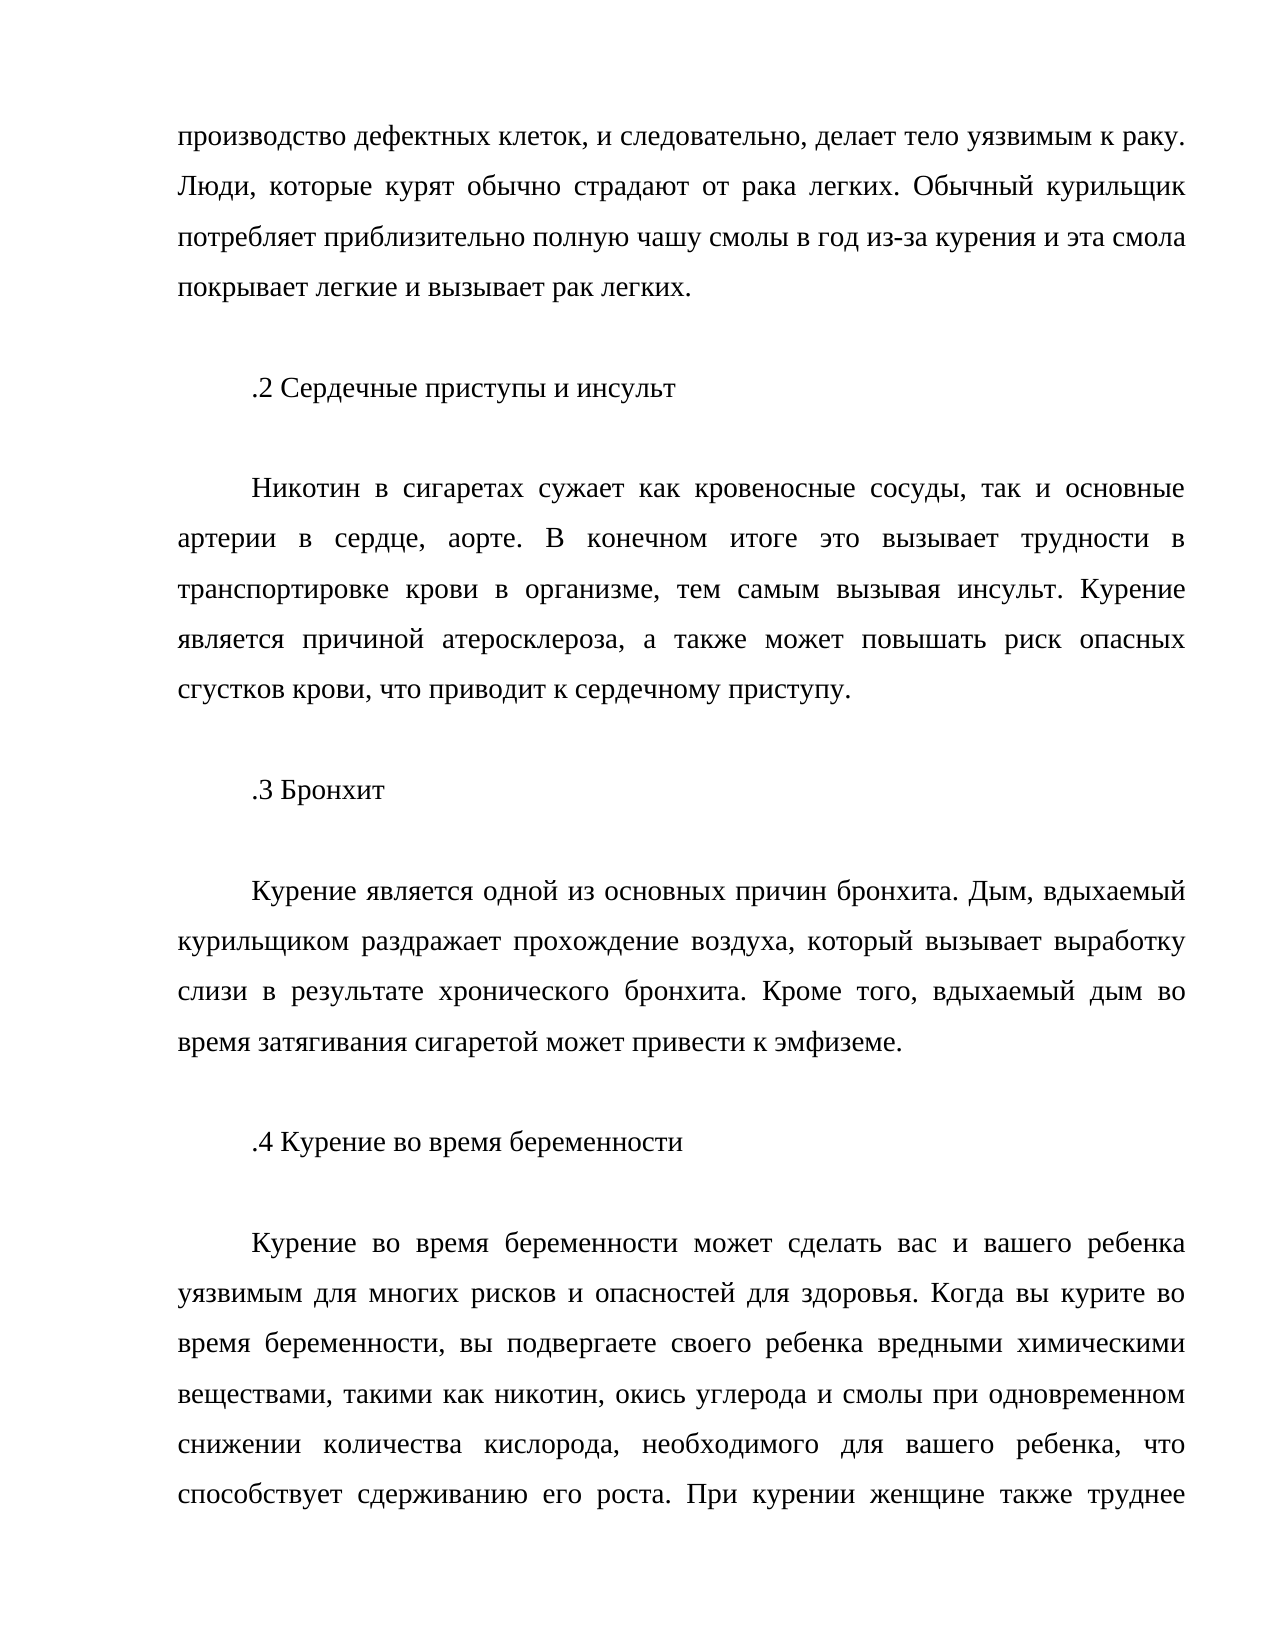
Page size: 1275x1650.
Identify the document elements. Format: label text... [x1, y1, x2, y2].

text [177, 1225, 1186, 1510]
text .2 Сердечные приступы и инсульт [177, 370, 1186, 403]
text .3 Бронхит [177, 772, 1186, 806]
text Курение является одной из основных причин бронхита. Дым, вдыхаемый курильщиком раздражает прохождение воздуха, который вызывает выработку слизи в результате хронического бронхита. Кроме того, вдыхаемый дым во время затягивания сигаретой может привести к эмфиземе. [177, 873, 1186, 1057]
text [177, 118, 1186, 303]
text .4 Курение во время беременности [177, 1124, 1186, 1158]
text Никотин в сигаретах сужает как кровеносные сосуды, так и основные артерии в сердце, аорте. В конечном итоге это вызывает трудности в транспортировке крови в организме, тем самым вызывая инсульт. Курение является причиной атеросклероза, а также может повышать риск опасных сгустков крови, что приводит к сердечному приступу. [177, 470, 1186, 705]
